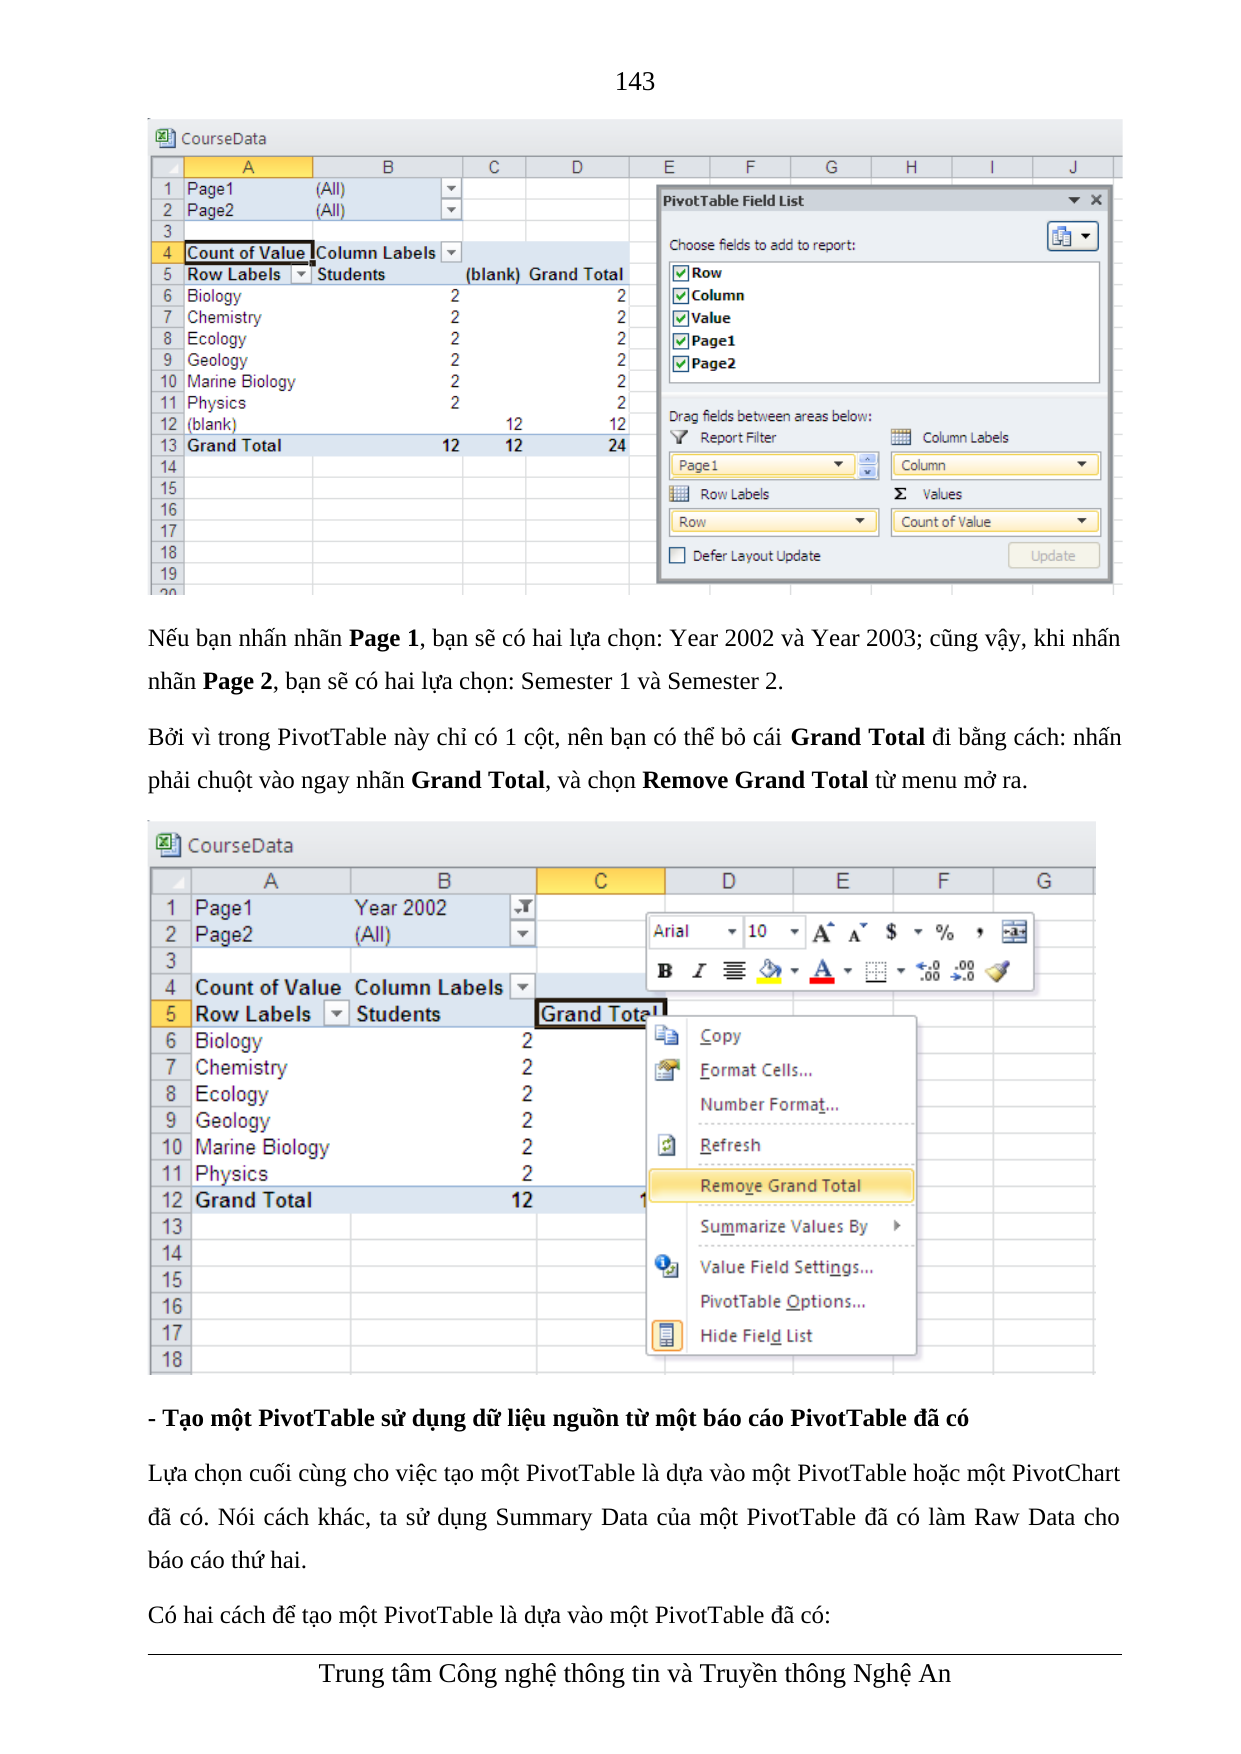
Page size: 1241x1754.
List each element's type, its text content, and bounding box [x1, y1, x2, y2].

picture [147, 820, 1096, 1375]
text Bởi vì trong PivotTable này chỉ có 1 cột, nên bạn có thể bỏ cái Grand Total đi bằng cách: nhấn phải chuột vào ngay nhãn Grand Total, và chọn Remove Grand Total từ menu mở ra. [148, 722, 1122, 793]
text Nếu bạn nhấn nhãn Page 1, bạn sẽ có hai lựa chọn: Year 2002 và Year 2003; cũng vậy, khi nhấn nhãn Page 2, bạn sẽ có hai lựa chọn: Semester 1 và Semester 2. [148, 623, 1122, 695]
text Có hai cách để tạo một PivotTable là dựa vào một PivotTable đã có: [148, 1600, 1122, 1629]
picture [147, 118, 1123, 595]
text - Tạo một PivotTable sử dụng dữ liệu nguồn từ một báo cáo PivotTable đã có [148, 1403, 1122, 1432]
text Lựa chọn cuối cùng cho việc tạo một PivotTable là dựa vào một PivotTable hoặc một PivotChart đã có. Nói cách khác, ta sử dụng Summary Data của một PivotTable đã có làm Raw Data cho báo cáo thứ hai. [148, 1458, 1122, 1573]
